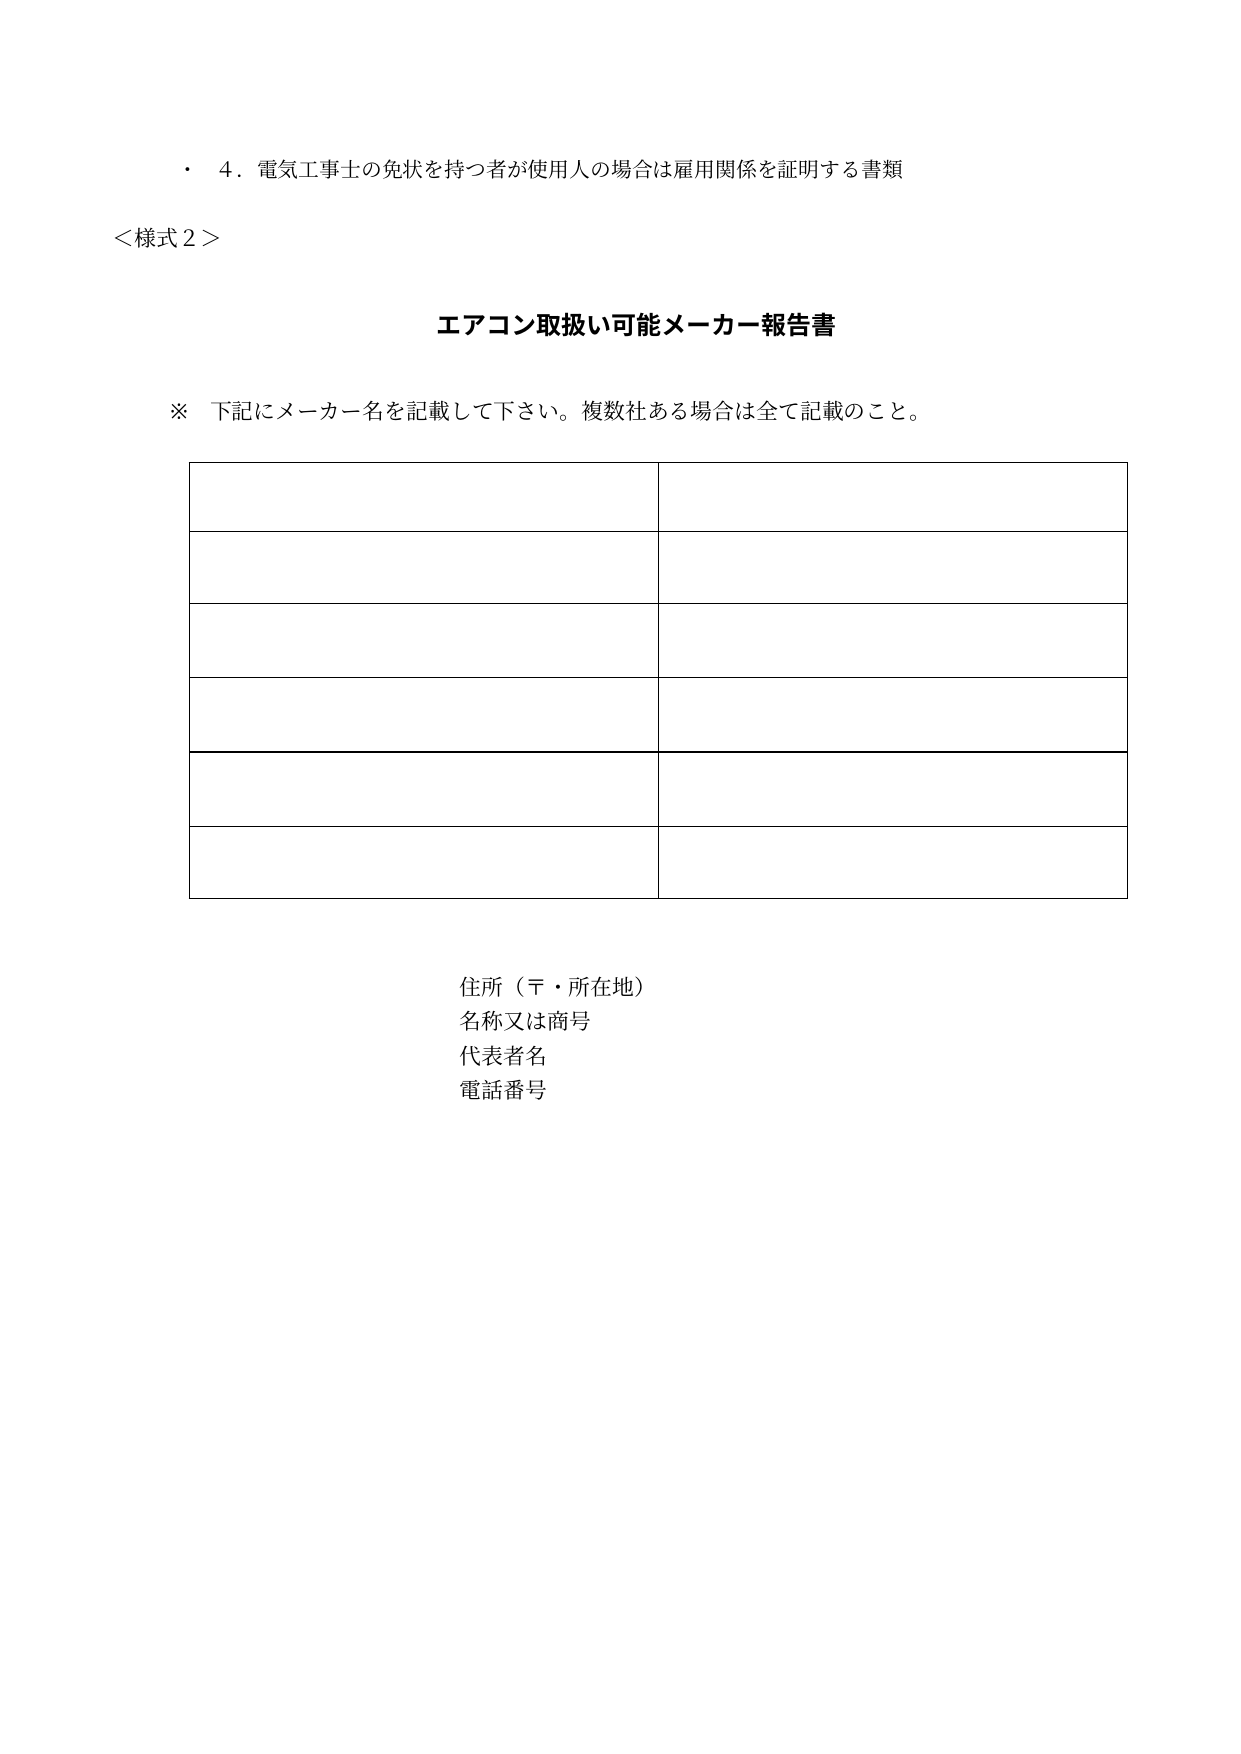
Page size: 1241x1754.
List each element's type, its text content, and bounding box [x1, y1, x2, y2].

table_cell [659, 604, 1127, 677]
table_cell [190, 827, 658, 898]
table_cell [190, 532, 658, 603]
table_cell [659, 678, 1127, 751]
table_cell [659, 532, 1127, 603]
list ４．電気工事士の免状を持つ者が使用人の場合は雇用関係を証明する書類 [178, 151, 1128, 185]
text 代表者名 [112, 1037, 1128, 1072]
text 住所（〒・所在地） [289, 968, 1128, 1003]
table_cell [190, 678, 658, 751]
text エアコン取扱い可能メーカー報告書 [145, 289, 1128, 358]
table_cell [190, 604, 658, 677]
text 電話番号 [112, 1072, 1128, 1107]
text ※ 下記にメーカー名を記載して下さい。複数社ある場合は全て記載のこと。 [170, 393, 1128, 427]
table_header [659, 463, 1127, 531]
table_cell [190, 753, 658, 826]
text 名称又は商号 [112, 1003, 1128, 1037]
table_cell [659, 827, 1127, 898]
table_cell [659, 753, 1127, 826]
text ＜様式２＞ [112, 220, 1128, 254]
table_header [190, 463, 658, 531]
